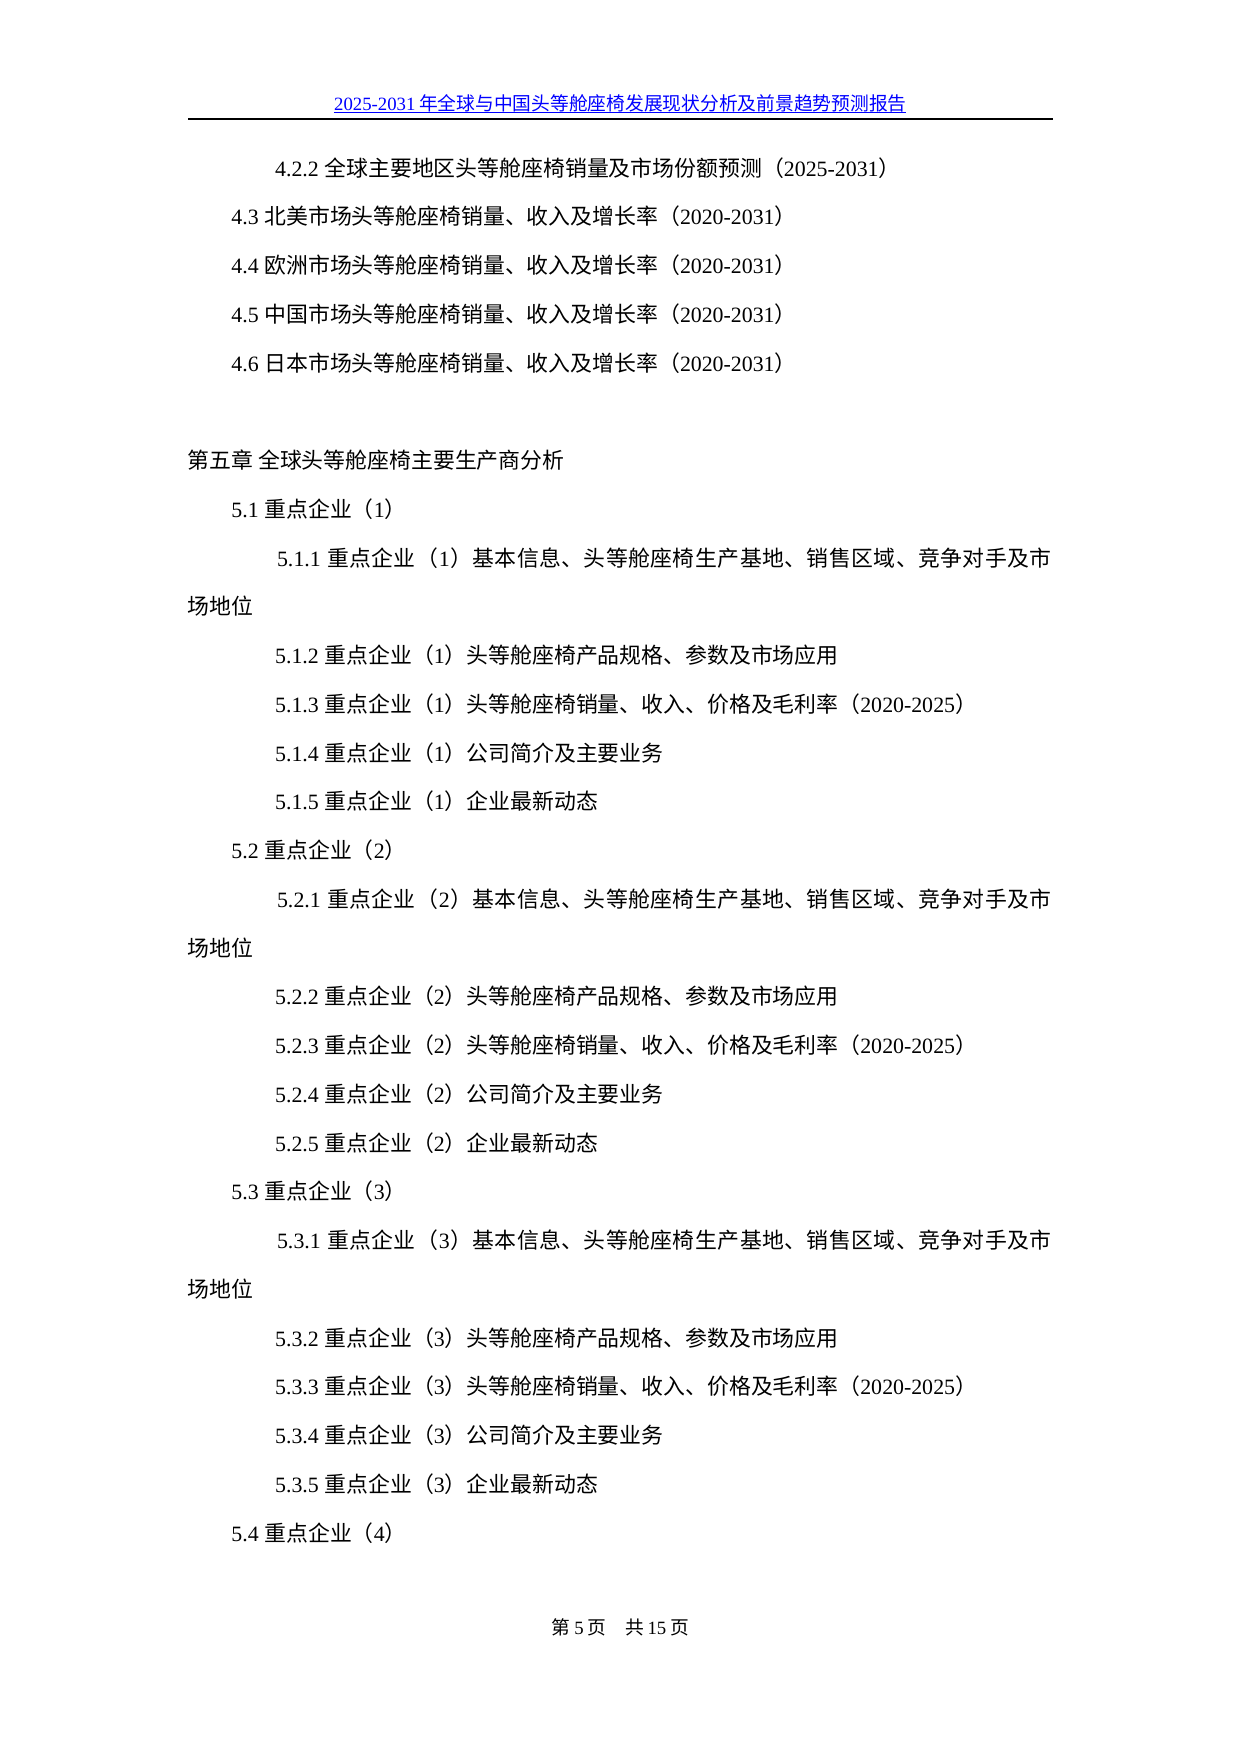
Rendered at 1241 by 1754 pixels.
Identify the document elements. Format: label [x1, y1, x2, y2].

text [187, 150, 1053, 1548]
